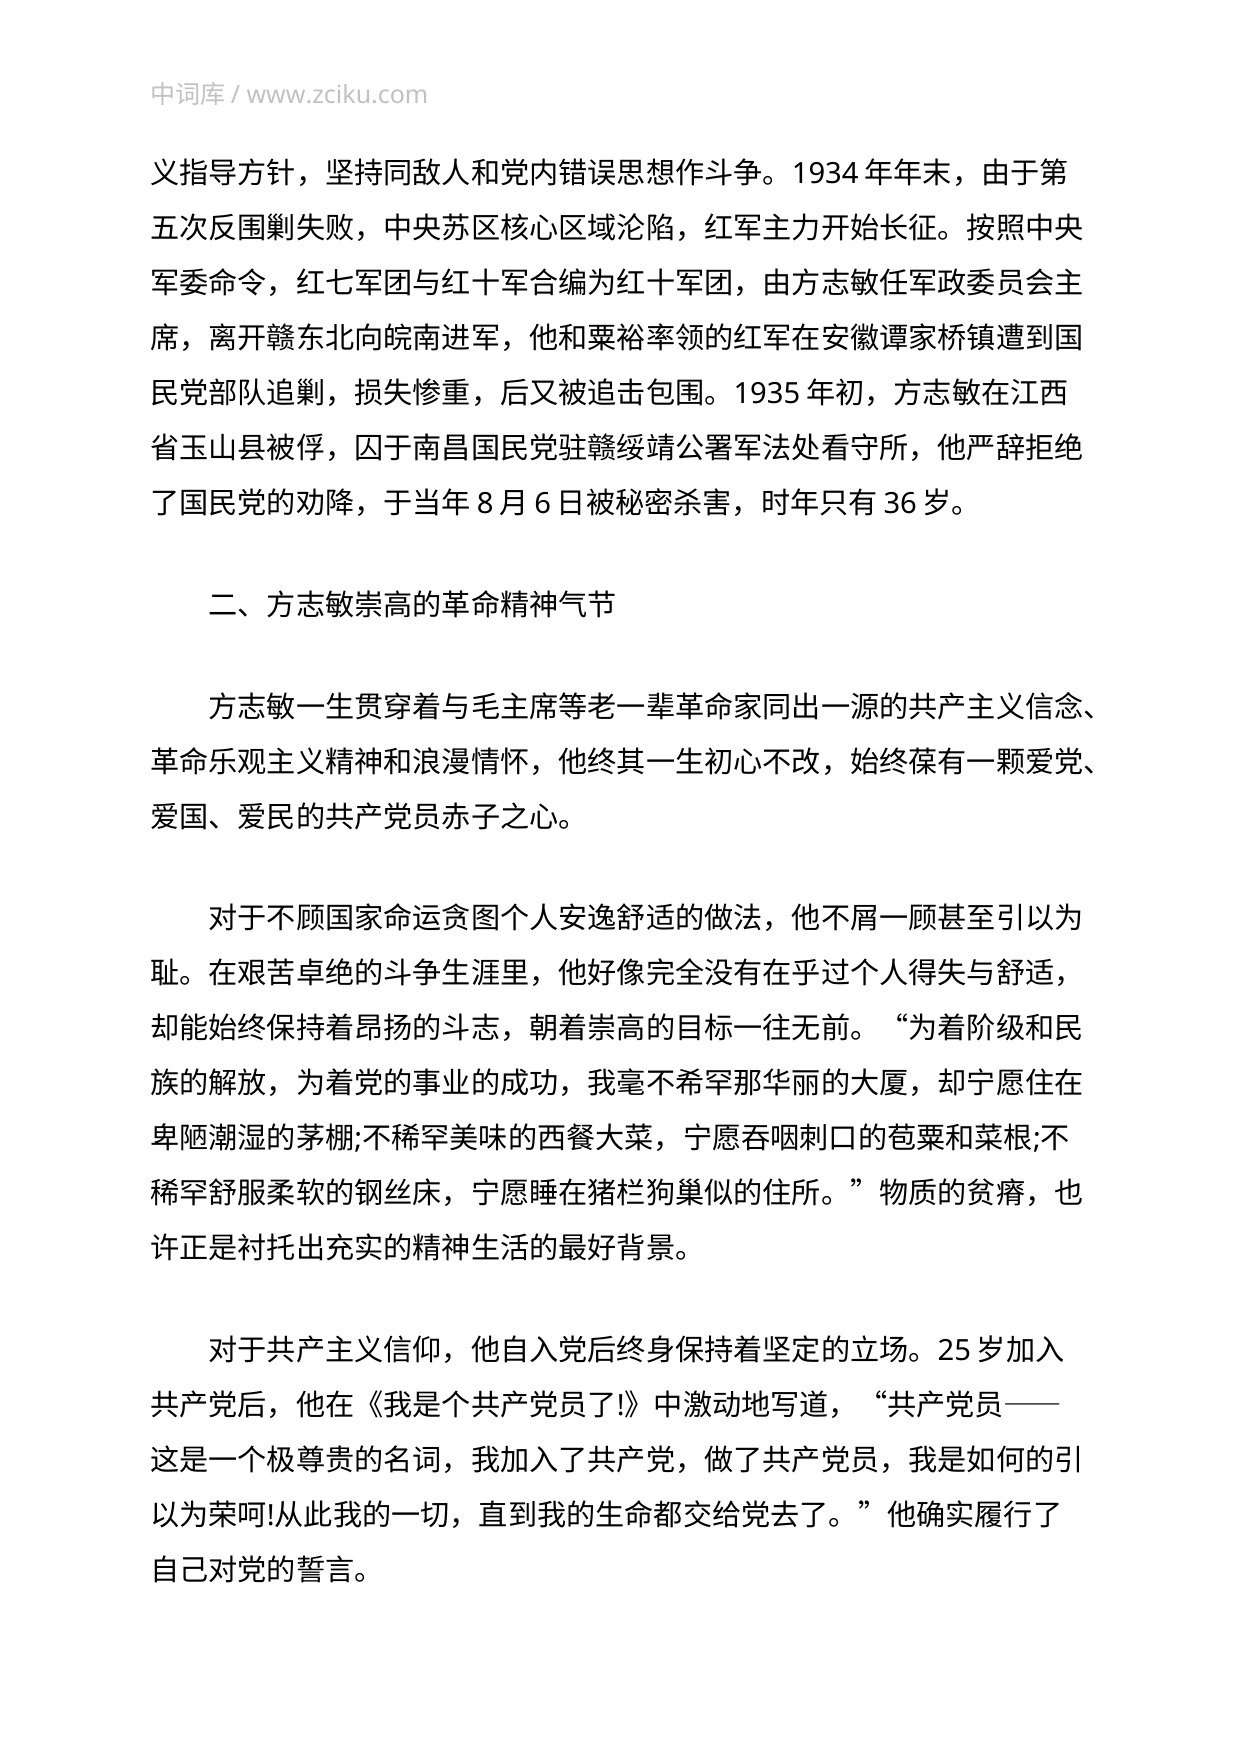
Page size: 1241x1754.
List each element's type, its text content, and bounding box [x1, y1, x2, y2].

text 对于共产主义信仰，他自入党后终身保持着坚定的立场。25岁加入共产党后，他在《我是个共产党员了!》中激动地写道，“共产党员——这是一个极尊贵的名词，我加入了共产党，做了共产党员，我是如何的引以为荣呵!从此我的一切，直到我的生命都交给党去了。”他确实履行了自己对党的誓言。 [150, 1326, 1090, 1588]
text 方志敏一生贯穿着与毛主席等老一辈革命家同出一源的共产主义信念、革命乐观主义精神和浪漫情怀，他终其一生初心不改，始终葆有一颗爱党、爱国、爱民的共产党员赤子之心。 [150, 683, 1090, 835]
text 对于不顾国家命运贪图个人安逸舒适的做法，他不屑一顾甚至引以为耻。在艰苦卓绝的斗争生涯里，他好像完全没有在乎过个人得失与舒适，却能始终保持着昂扬的斗志，朝着崇高的目标一往无前。“为着阶级和民族的解放，为着党的事业的成功，我毫不希罕那华丽的大厦，却宁愿住在卑陋潮湿的茅棚;不稀罕美味的西餐大菜，宁愿吞咽刺口的苞粟和菜根;不稀罕舒服柔软的钢丝床，宁愿睡在猪栏狗巢似的住所。”物质的贫瘠，也许正是衬托出充实的精神生活的最好背景。 [150, 895, 1090, 1267]
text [150, 150, 1090, 522]
text 二、方志敏崇高的革命精神气节 [150, 582, 1090, 624]
